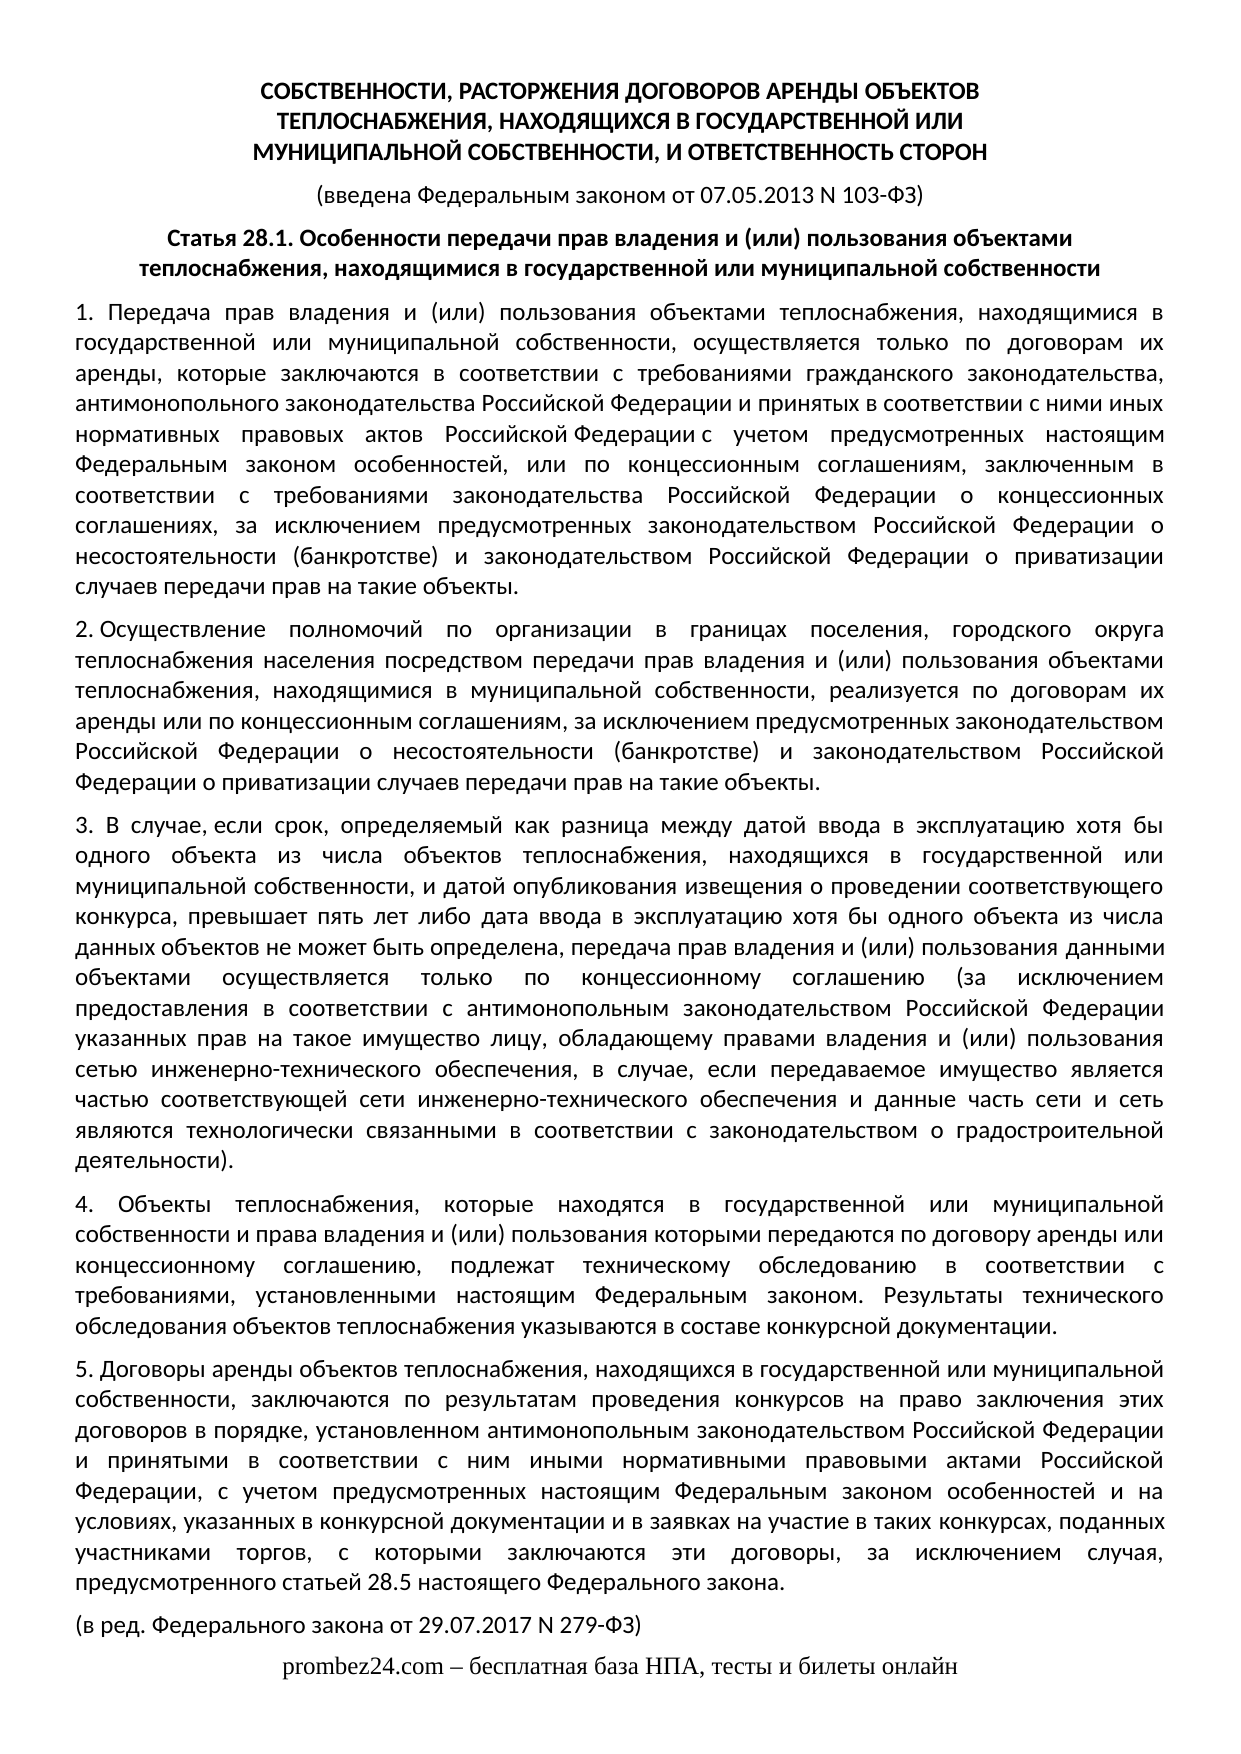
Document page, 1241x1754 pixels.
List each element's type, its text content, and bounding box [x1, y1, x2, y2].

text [75, 75, 1165, 167]
text 4. Объекты теплоснабжения, которые находятся в государственной или муниципальной собственности и права владения и (или) пользования которыми передаются по договору аренды или концессионному соглашению, подлежат техническому обследованию в соответствии с требованиями, установленными настоящим Федеральным законом. Результаты технического обследования объектов теплоснабжения указываются в составе конкурсной документации. [75, 1188, 1165, 1340]
text (в ред. Федерального закона от 29.07.2017 N 279-ФЗ) [75, 1609, 1165, 1640]
text 5. Договоры аренды объектов теплоснабжения, находящихся в государственной или муниципальной собственности, заключаются по результатам проведения конкурсов на право заключения этих договоров в порядке, установленном антимонопольным законодательством Российской Федерации и принятыми в соответствии с ним иными нормативными правовыми актами Российской Федерации, с учетом предусмотренных настоящим Федеральным законом особенностей и на условиях, указанных в конкурсной документации и в заявках на участие в таких конкурсах, поданных участниками торгов, с которыми заключаются эти договоры, за исключением случая, предусмотренного статьей 28.5 настоящего Федерального закона. [75, 1353, 1165, 1597]
text 1. Передача прав владения и (или) пользования объектами теплоснабжения, находящимися в государственной или муниципальной собственности, осуществляется только по договорам их аренды, которые заключаются в соответствии с требованиями гражданского законодательства, антимонопольного законодательства Российской Федерации и принятых в соответствии с ними иных нормативных правовых актов Российской Федерации с учетом предусмотренных настоящим Федеральным законом особенностей, или по концессионным соглашениям, заключенным в соответствии с требованиями законодательства Российской Федерации о концессионных соглашениях, за исключением предусмотренных законодательством Российской Федерации о несостоятельности (банкротстве) и законодательством Российской Федерации о приватизации случаев передачи прав на такие объекты. [75, 296, 1165, 601]
text 2. Осуществление полномочий по организации в границах поселения, городского округа теплоснабжения населения посредством передачи прав владения и (или) пользования объектами теплоснабжения, находящимися в муниципальной собственности, реализуется по договорам их аренды или по концессионным соглашениям, за исключением предусмотренных законодательством Российской Федерации о несостоятельности (банкротстве) и законодательством Российской Федерации о приватизации случаев передачи прав на такие объекты. [75, 613, 1165, 796]
text (введена Федеральным законом от 07.05.2013 N 103-ФЗ) [75, 179, 1165, 209]
text 3. В случае, если срок, определяемый как разница между датой ввода в эксплуатацию хотя бы одного объекта из числа объектов теплоснабжения, находящихся в государственной или муниципальной собственности, и датой опубликования извещения о проведении соответствующего конкурса, превышает пять лет либо дата ввода в эксплуатацию хотя бы одного объекта из числа данных объектов не может быть определена, передача прав владения и (или) пользования данными объектами осуществляется только по концессионному соглашению (за исключением предоставления в соответствии с антимонопольным законодательством Российской Федерации указанных прав на такое имущество лицу, обладающему правами владения и (или) пользования сетью инженерно-технического обеспечения, в случае, если передаваемое имущество является частью соответствующей сети инженерно-технического обеспечения и данные часть сети и сеть являются технологически связанными в соответствии с законодательством о градостроительной деятельности). [75, 809, 1165, 1175]
text Статья 28.1. Особенности передачи прав владения и (или) пользования объектами теплоснабжения, находящимися в государственной или муниципальной собственности [75, 222, 1165, 283]
